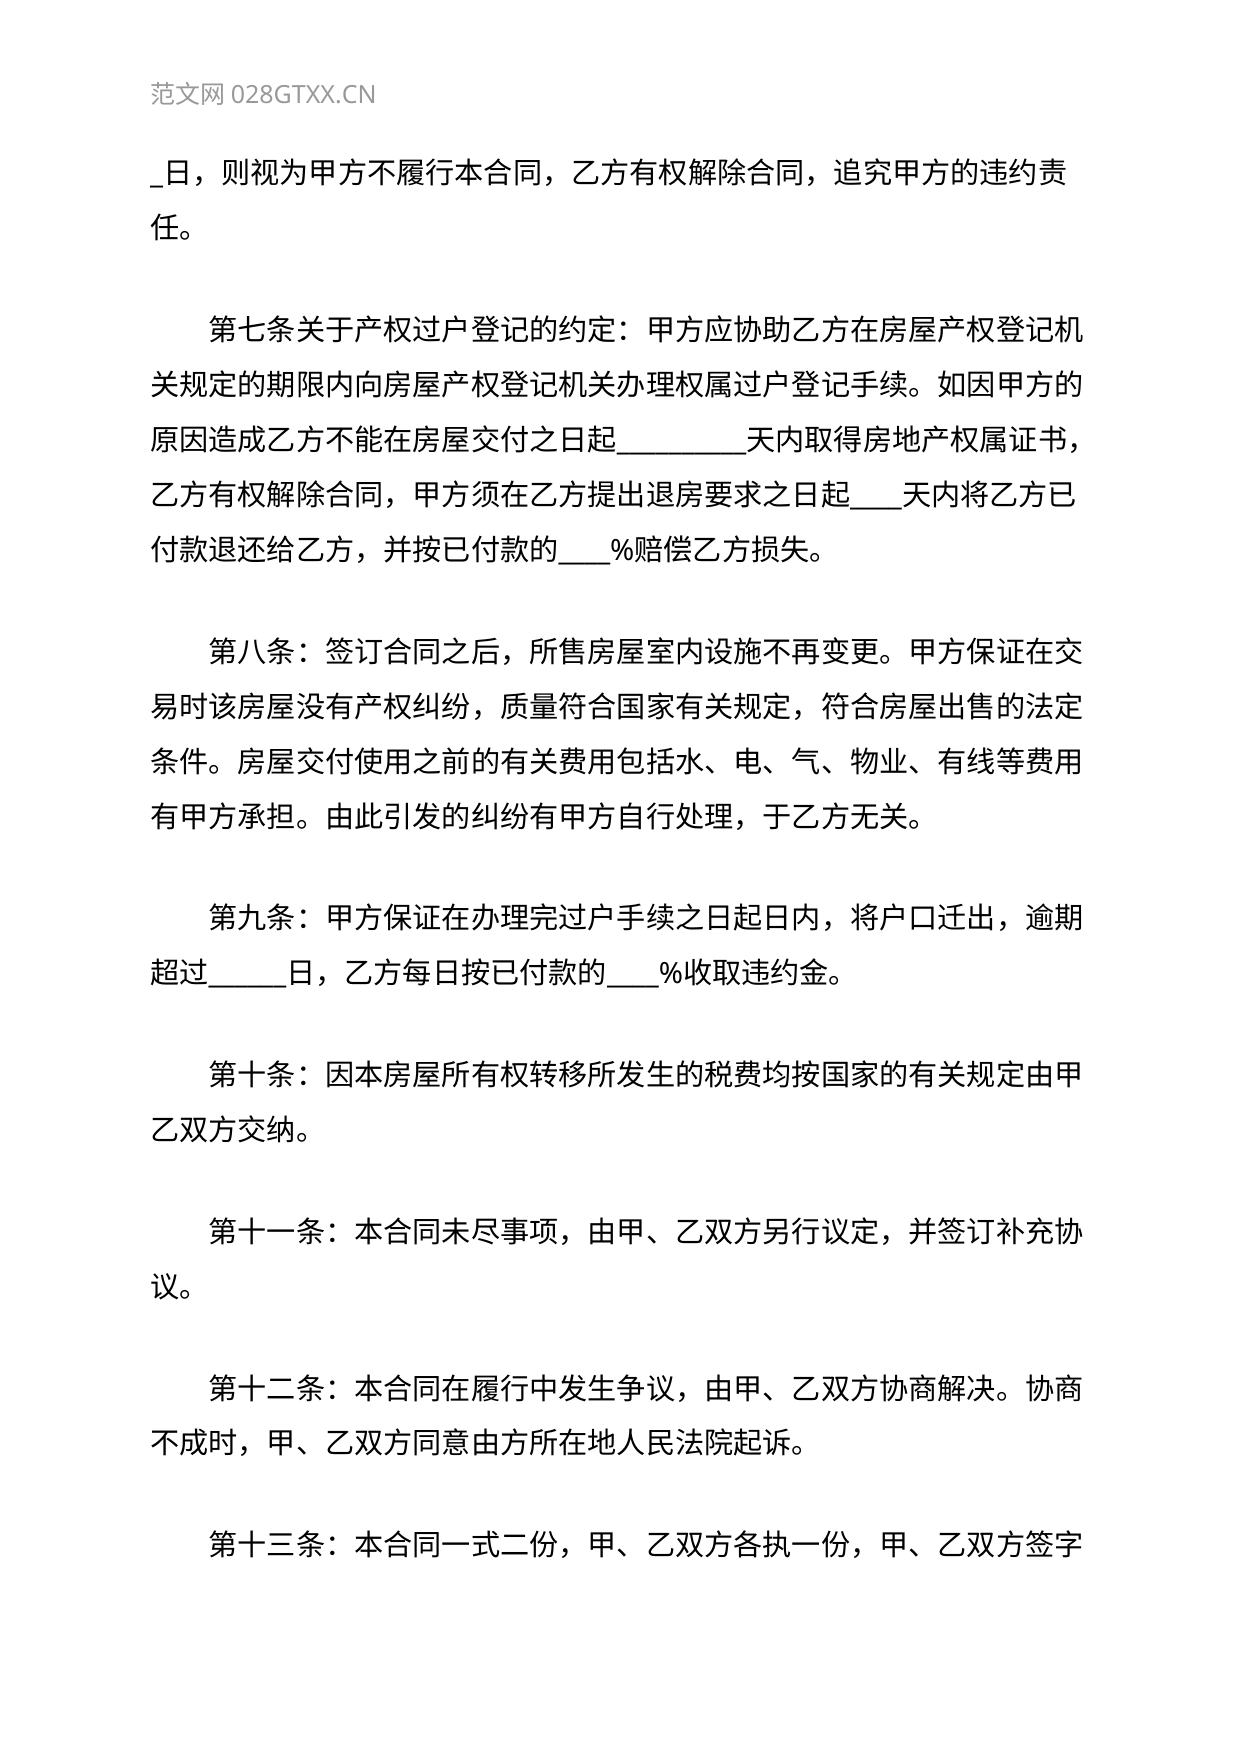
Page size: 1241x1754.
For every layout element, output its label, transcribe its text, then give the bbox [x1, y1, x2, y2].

text 第九条：甲方保证在办理完过户手续之日起日内，将户口迁出，逾期超过______日，乙方每日按已付款的____%收取违约金。 [150, 895, 1090, 992]
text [150, 150, 1090, 247]
text 第十条：因本房屋所有权转移所发生的税费均按国家的有关规定由甲乙双方交纳。 [150, 1052, 1090, 1149]
text 第十一条：本合同未尽事项，由甲、乙双方另行议定，并签订补充协议。 [150, 1208, 1090, 1306]
text 第八条：签订合同之后，所售房屋室内设施不再变更。甲方保证在交易时该房屋没有产权纠纷，质量符合国家有关规定，符合房屋出售的法定条件。房屋交付使用之前的有关费用包括水、电、气、物业、有线等费用有甲方承担。由此引发的纠纷有甲方自行处理，于乙方无关。 [150, 628, 1090, 836]
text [150, 1522, 1090, 1564]
text 第十二条：本合同在履行中发生争议，由甲、乙双方协商解决。协商不成时，甲、乙双方同意由方所在地人民法院起诉。 [150, 1365, 1090, 1462]
text 第七条关于产权过户登记的约定：甲方应协助乙方在房屋产权登记机关规定的期限内向房屋产权登记机关办理权属过户登记手续。如因甲方的原因造成乙方不能在房屋交付之日起__________天内取得房地产权属证书，乙方有权解除合同，甲方须在乙方提出退房要求之日起____天内将乙方已付款退还给乙方，并按已付款的____%赔偿乙方损失。 [150, 307, 1090, 569]
